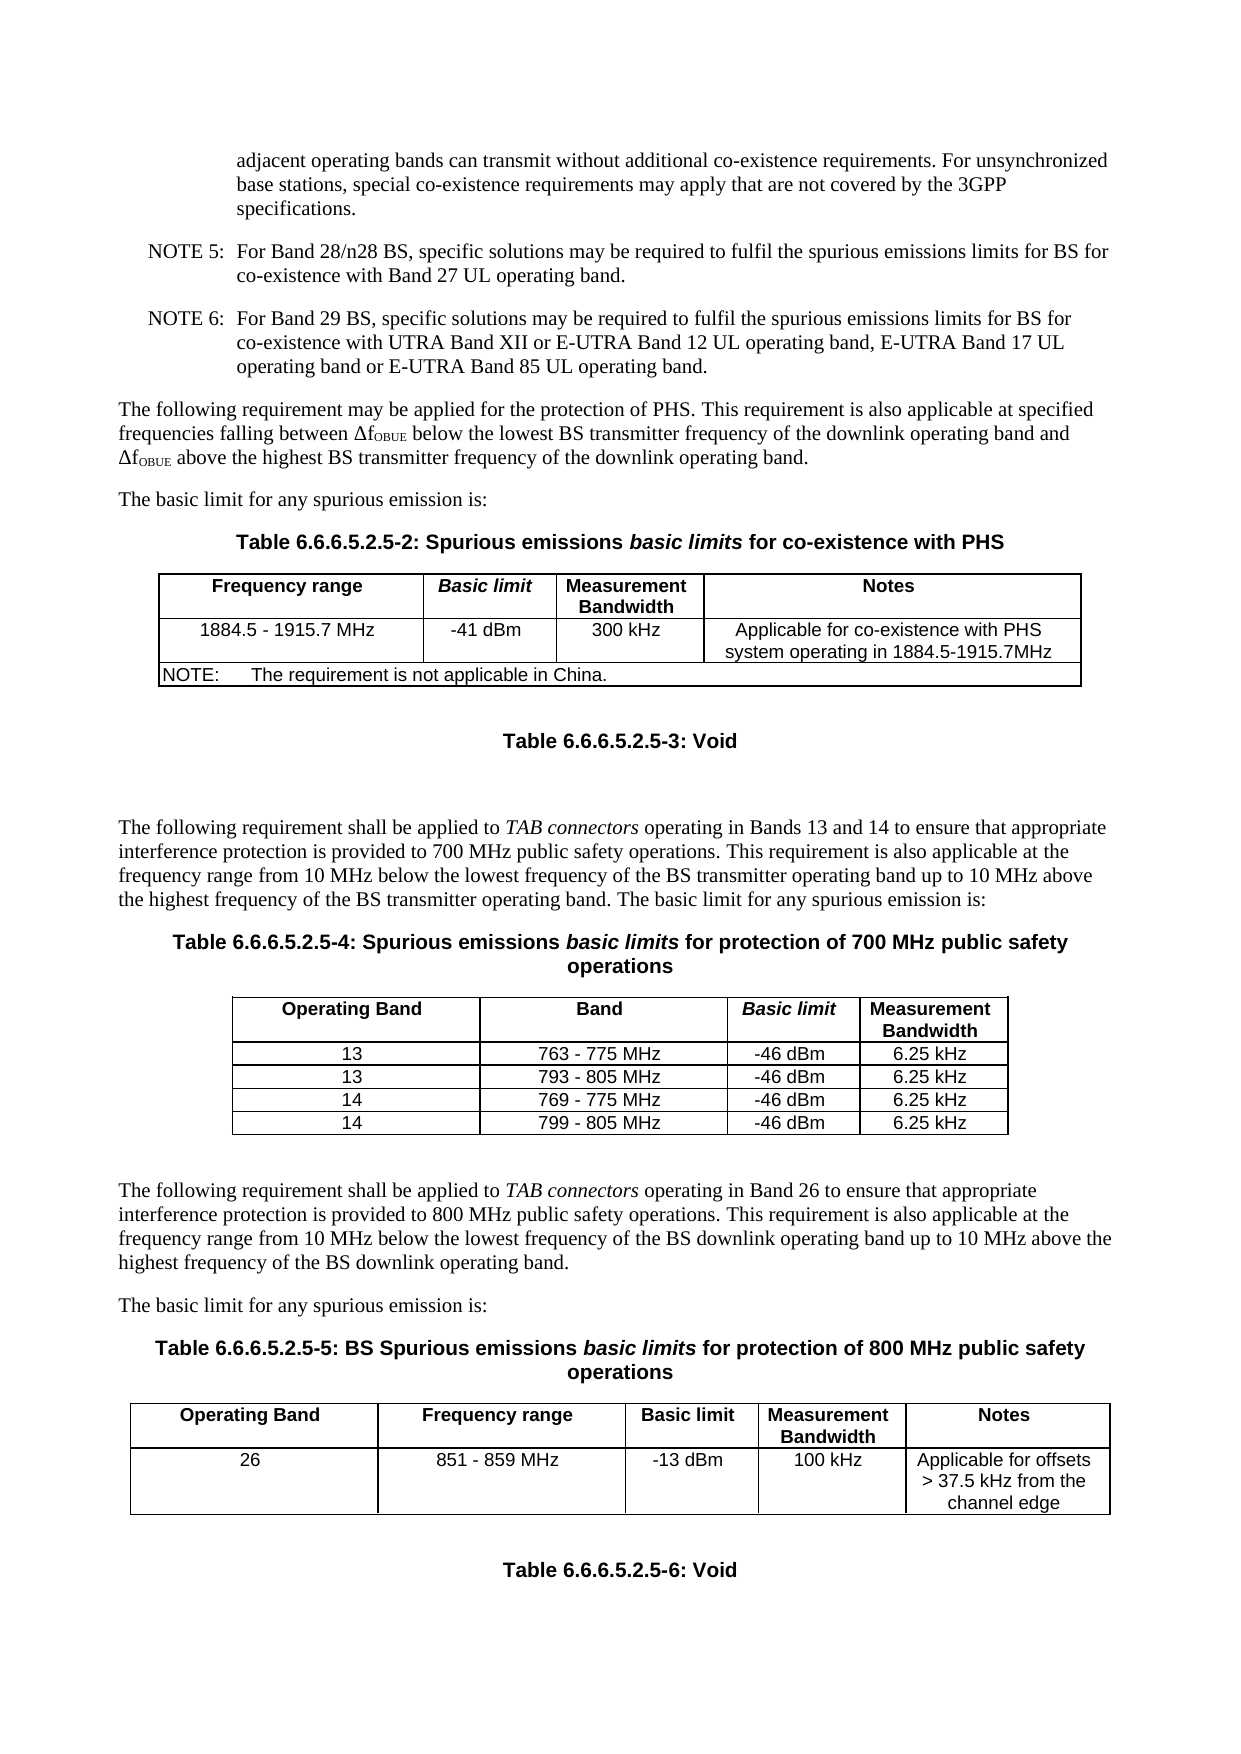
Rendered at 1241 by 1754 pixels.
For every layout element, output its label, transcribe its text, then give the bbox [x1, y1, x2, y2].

table_cell 763 - 775 MHz [481, 1043, 727, 1064]
table_cell 14 [233, 1112, 479, 1134]
table_cell 300 kHz [557, 619, 703, 662]
text Table 6.6.6.5.2.5-3: Void [118, 729, 1122, 753]
table_cell -13 dBm [626, 1449, 758, 1513]
table_header Notes [907, 1404, 1109, 1447]
table_header Measurement Bandwidth [759, 1404, 905, 1447]
table_header Band [481, 998, 727, 1041]
text Table 6.6.6.5.2.5-4: Spurious emissions basic limits for protection of 700 MHz public safety operations [118, 930, 1122, 978]
table_cell 6.25 kHz [861, 1066, 1007, 1087]
table_cell 769 - 775 MHz [481, 1089, 727, 1111]
table_cell 799 - 805 MHz [481, 1112, 727, 1134]
text NOTE 5: For Band 28/n28 BS, specific solutions may be required to fulfil the spurious emissions limits for BS for co-existence with Band 27 UL operating band. [148, 239, 1122, 287]
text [148, 148, 1122, 220]
table_cell 851 - 859 MHz [379, 1449, 625, 1513]
table_cell Applicable for co-existence with PHS system operating in 1884.5-1915.7MHz [705, 619, 1080, 662]
table_cell 13 [233, 1066, 479, 1087]
text The following requirement shall be applied to TAB connectors operating in Band 26 to ensure that appropriate interference protection is provided to 800 MHz public safety operations. This requirement is also applicable at the frequency range from 10 MHz below the lowest frequency of the BS downlink operating band up to 10 MHz above the highest frequency of the BS downlink operating band. [118, 1178, 1122, 1274]
text The basic limit for any spurious emission is: [118, 1293, 1122, 1317]
text Table 6.6.6.5.2.5-5: BS Spurious emissions basic limits for protection of 800 MHz public safety operations [118, 1336, 1122, 1384]
table_cell 6.25 kHz [861, 1112, 1007, 1134]
text The following requirement may be applied for the protection of PHS. This requirement is also applicable at specified frequencies falling between ΔfOBUE below the lowest BS transmitter frequency of the downlink operating band and ΔfOBUE above the highest BS transmitter frequency of the downlink operating band. [118, 396, 1122, 469]
table_cell Applicable for offsets > 37.5 kHz from the channel edge [907, 1449, 1109, 1513]
table_header Basic limit [626, 1404, 758, 1447]
table_header Measurement Bandwidth [861, 998, 1007, 1041]
table_cell 14 [233, 1089, 479, 1111]
text Table 6.6.6.5.2.5-6: Void [118, 1558, 1122, 1582]
table_header Notes [705, 575, 1080, 618]
table_cell 793 - 805 MHz [481, 1066, 727, 1087]
table_header Measurement Bandwidth [557, 575, 703, 618]
table_header Basic limit [424, 575, 556, 618]
table_cell -41 dBm [424, 619, 556, 662]
text The following requirement shall be applied to TAB connectors operating in Bands 13 and 14 to ensure that appropriate interference protection is provided to 700 MHz public safety operations. This requirement is also applicable at the frequency range from 10 MHz below the lowest frequency of the BS transmitter operating band up to 10 MHz above the highest frequency of the BS transmitter operating band. The basic limit for any spurious emission is: [118, 815, 1122, 911]
table_cell -46 dBm [728, 1089, 859, 1111]
table_cell 6.25 kHz [861, 1089, 1007, 1111]
table_cell 6.25 kHz [861, 1043, 1007, 1064]
table_cell 26 [131, 1449, 377, 1513]
text Table 6.6.6.5.2.5-2: Spurious emissions basic limits for co-existence with PHS [118, 530, 1122, 554]
table_cell 13 [233, 1043, 479, 1064]
text The basic limit for any spurious emission is: [118, 487, 1122, 511]
table_header Operating Band [233, 998, 479, 1041]
table_header Basic limit [728, 998, 859, 1041]
table_cell -46 dBm [728, 1066, 859, 1087]
table_header Frequency range [160, 575, 423, 618]
text NOTE 6: For Band 29 BS, specific solutions may be required to fulfil the spurious emissions limits for BS for co-existence with UTRA Band XII or E-UTRA Band 12 UL operating band, E-UTRA Band 17 UL operating band or E-UTRA Band 85 UL operating band. [148, 306, 1122, 378]
table_header Operating Band [131, 1404, 377, 1447]
table_cell 1884.5 - 1915.7 MHz [160, 619, 423, 662]
table_cell -46 dBm [728, 1043, 859, 1064]
table_cell 100 kHz [759, 1449, 905, 1513]
table_cell -46 dBm [728, 1112, 859, 1134]
table_cell NOTE: The requirement is not applicable in China. [160, 663, 1080, 685]
table_header Frequency range [379, 1404, 625, 1447]
